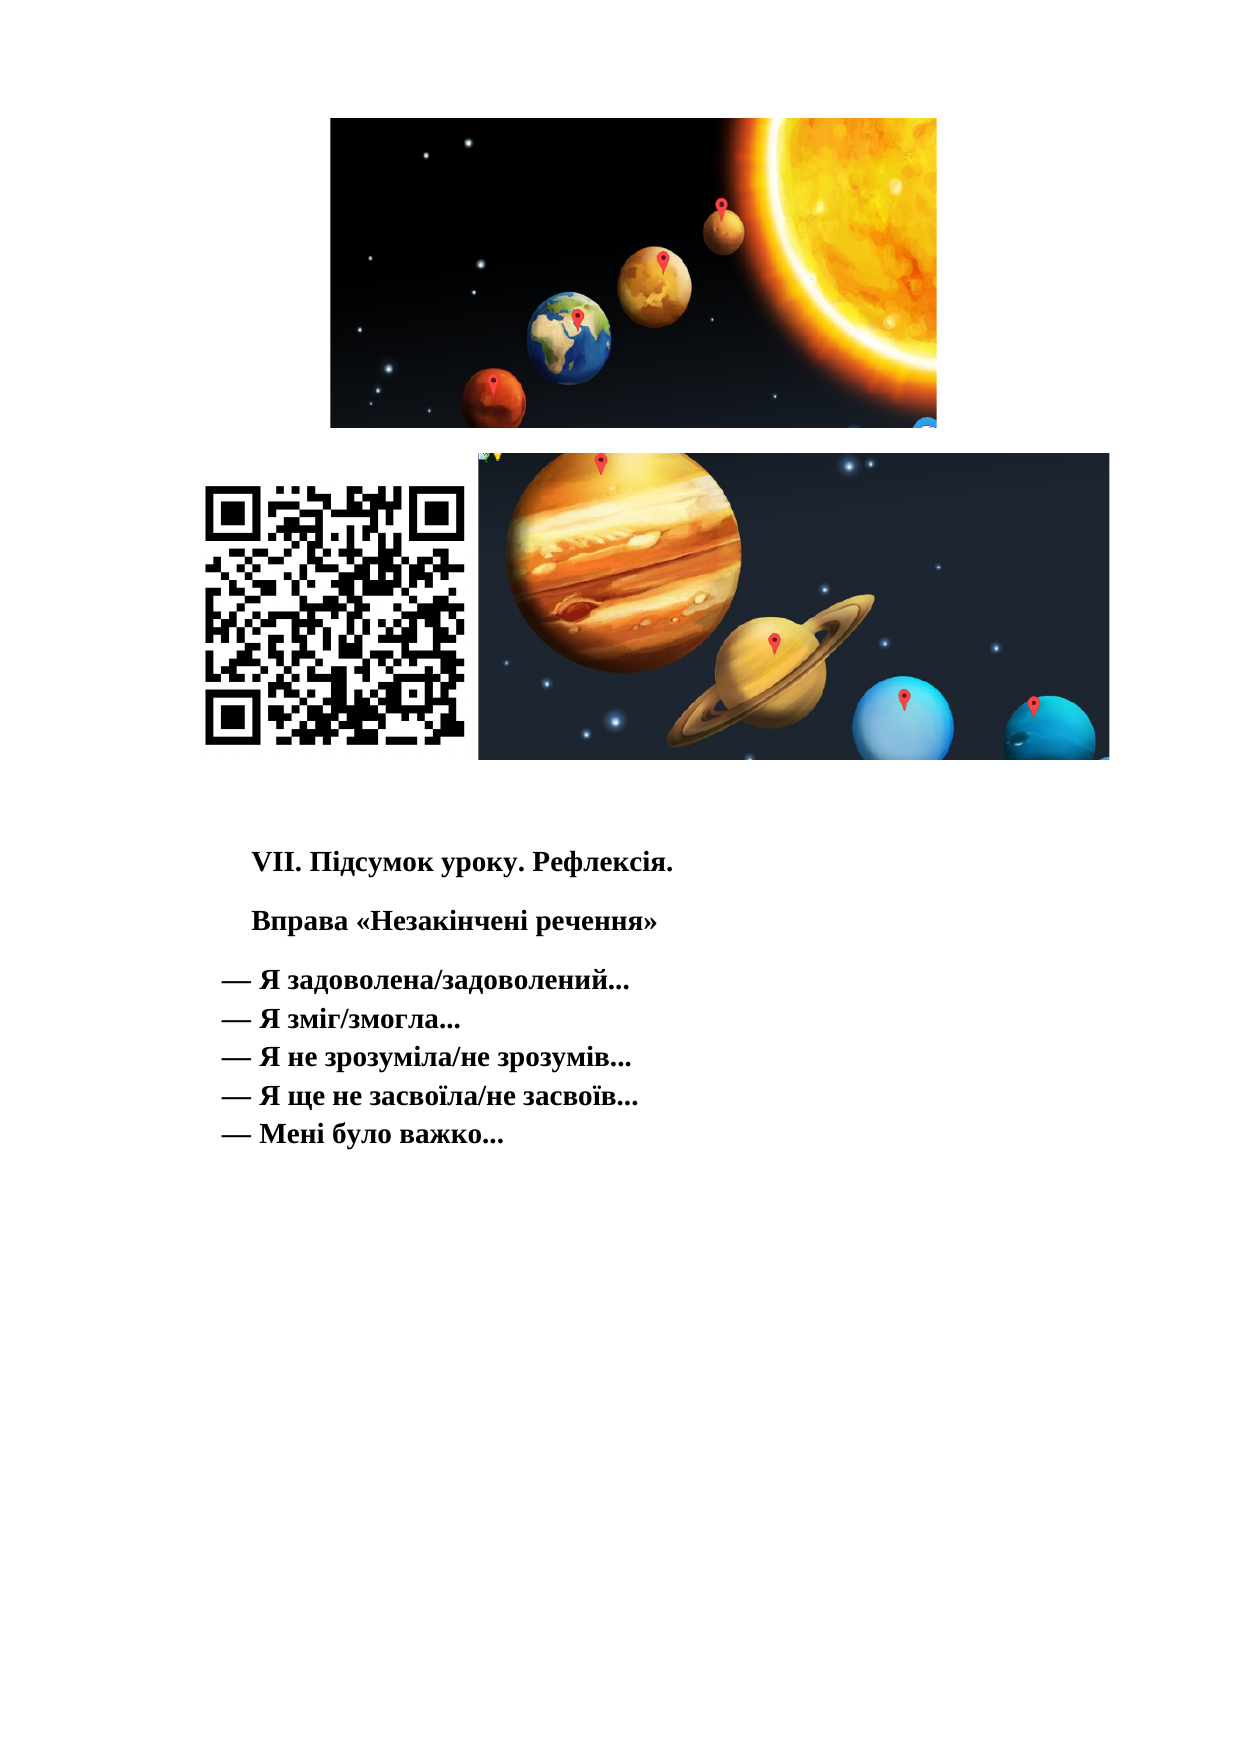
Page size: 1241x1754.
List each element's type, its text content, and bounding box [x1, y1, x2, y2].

picture [191, 453, 1110, 760]
text VІІ. Підсумок уроку. Рефлексія. [222, 844, 1152, 877]
list Я зміг/змогла... [222, 1001, 1152, 1034]
list Я не зрозуміла/не зрозумів... [222, 1039, 1152, 1073]
picture [330, 118, 937, 428]
list Мені було важко... [222, 1117, 1152, 1150]
text Вправа «Незакінчені речення» [222, 903, 1152, 937]
list Я задоволена/задоволений... [222, 962, 1152, 996]
list Я ще не засвоїла/не засвоїв... [222, 1078, 1152, 1112]
